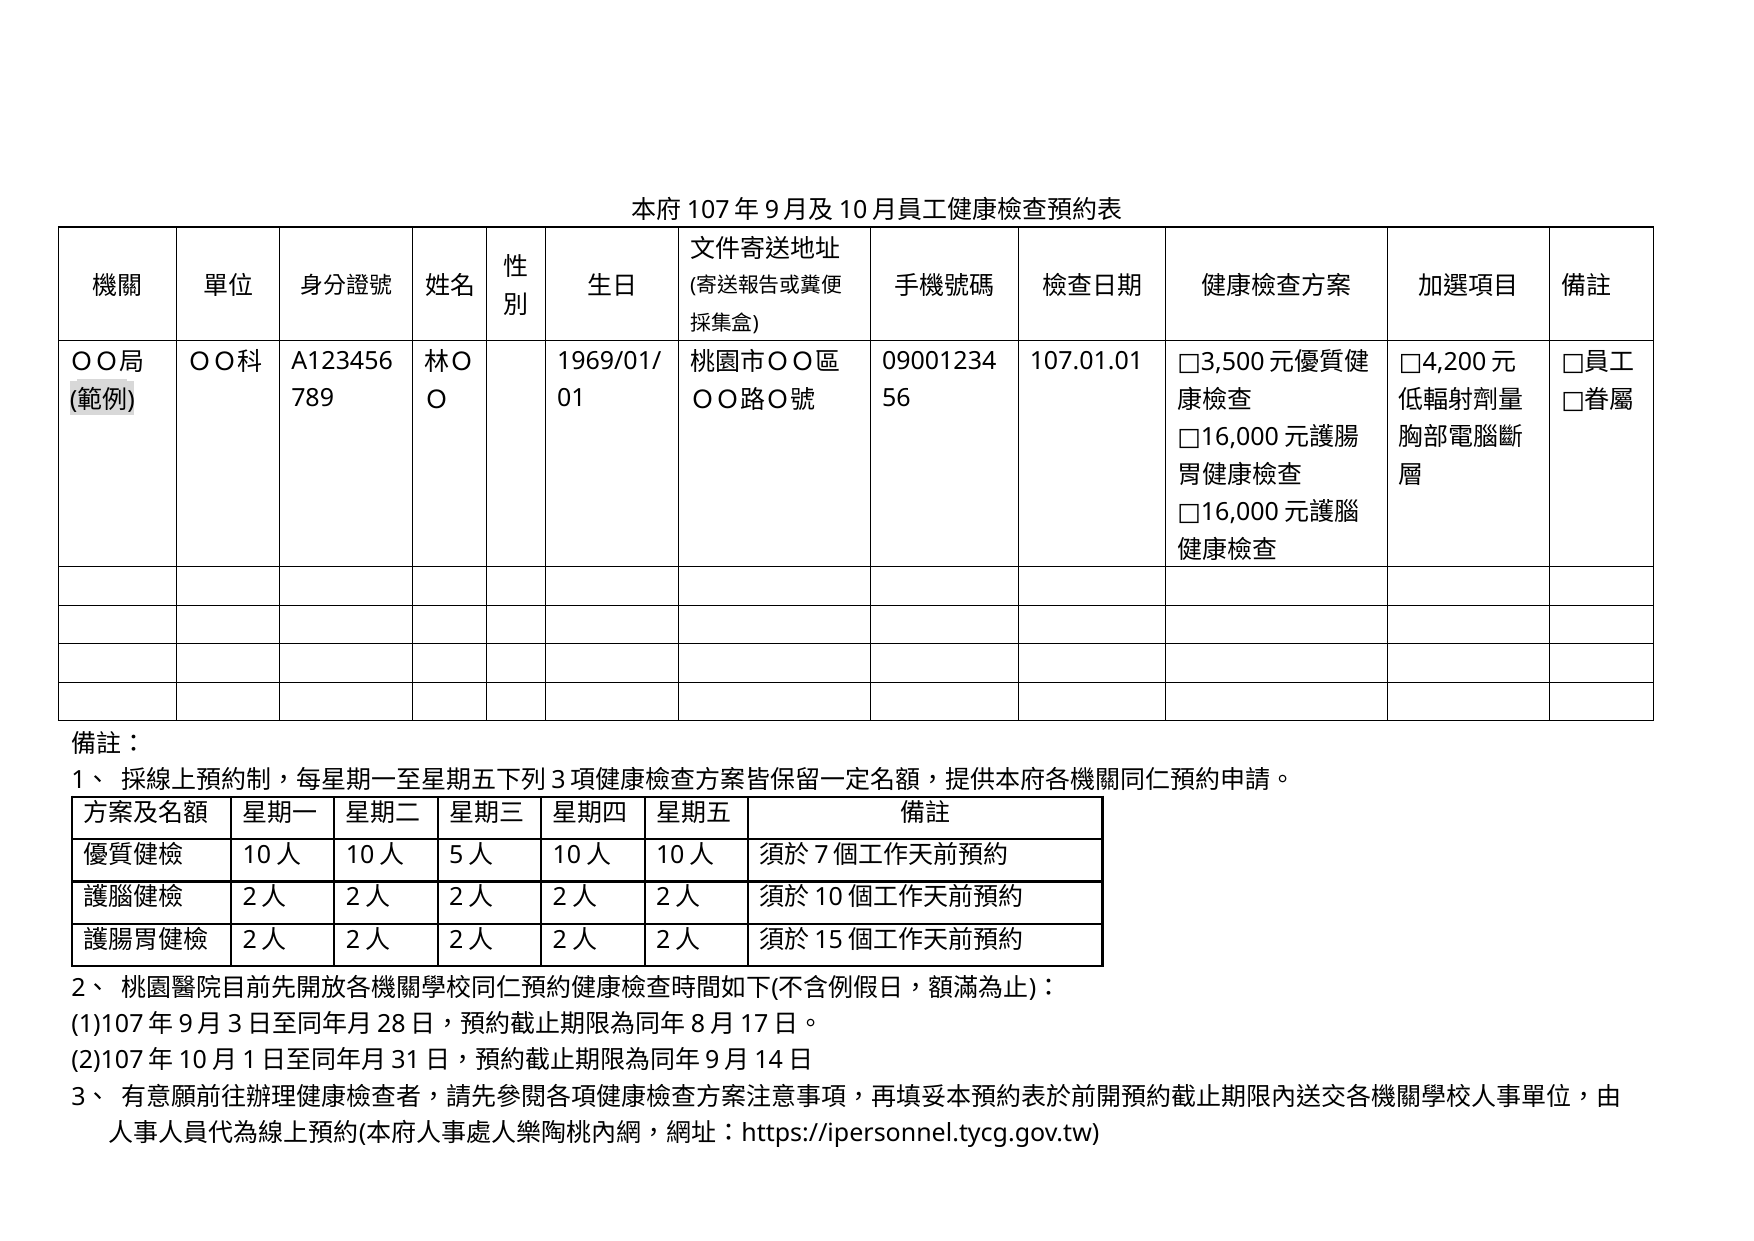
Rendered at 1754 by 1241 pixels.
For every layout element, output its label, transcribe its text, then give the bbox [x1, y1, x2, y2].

table_cell [1019, 644, 1165, 682]
table_header 健康檢查方案 [1166, 228, 1387, 340]
table_header 身分證號 [280, 228, 412, 340]
table_cell 林ＯＯ [413, 341, 486, 566]
table_cell 0900123456 [871, 341, 1018, 566]
table_cell [59, 567, 176, 604]
table_cell [1166, 644, 1387, 682]
table_cell 107.01.01 [1019, 341, 1165, 566]
table_cell [413, 606, 486, 643]
table_cell ＯＯ科 [177, 341, 279, 566]
table_cell [177, 567, 279, 604]
table_cell [679, 567, 870, 604]
table_cell [1388, 567, 1549, 604]
table_cell [177, 606, 279, 643]
table_cell [1388, 683, 1549, 720]
table_cell [487, 683, 545, 720]
table_cell [546, 683, 678, 720]
table_header 手機號碼 [871, 228, 1018, 340]
table_cell [1550, 606, 1653, 643]
table_cell [487, 606, 545, 643]
table_cell [679, 644, 870, 682]
table_header 生日 [546, 228, 678, 340]
table_cell [1166, 683, 1387, 720]
table_header 文件寄送地址(寄送報告或糞便採集盒) [679, 228, 870, 340]
table_cell [1550, 644, 1653, 682]
table_cell [59, 644, 176, 682]
table_cell [59, 683, 176, 720]
table_cell [546, 567, 678, 604]
table_cell [413, 567, 486, 604]
table_cell [871, 683, 1018, 720]
table_cell 1969/01/01 [546, 341, 678, 566]
table_header 單位 [177, 228, 279, 340]
table_header 檢查日期 [1019, 228, 1165, 340]
table_cell □4,200元低輻射劑量胸部電腦斷層 [1388, 341, 1549, 566]
table_cell [1166, 606, 1387, 643]
table_cell [546, 644, 678, 682]
table_cell [177, 683, 279, 720]
table_cell [679, 606, 870, 643]
table_cell [487, 644, 545, 682]
table_cell □員工 □眷屬 [1550, 341, 1653, 566]
table_cell [546, 606, 678, 643]
table_header 加選項目 [1388, 228, 1549, 340]
table_cell [413, 644, 486, 682]
table_cell [1550, 567, 1653, 604]
table_header 性別 [487, 228, 545, 340]
table_cell [280, 644, 412, 682]
table_cell [871, 644, 1018, 682]
table_cell [177, 644, 279, 682]
table_header 備註 [1550, 228, 1653, 340]
table_cell [871, 567, 1018, 604]
table_cell [1166, 567, 1387, 604]
table_cell [280, 683, 412, 720]
table_cell [871, 606, 1018, 643]
table_cell [59, 606, 176, 643]
table_cell ＯＯ局 (範例) [59, 341, 176, 566]
text 本府107年9月及10月員工健康檢查預約表 [150, 189, 1604, 226]
table_cell [1019, 683, 1165, 720]
table_cell □3,500元優質健康檢查 □16,000元護腸胃健康檢查 □16,000元護腦健康檢查 [1166, 341, 1387, 566]
table_cell [1019, 567, 1165, 604]
table_cell 桃園市ＯＯ區ＯＯ路Ｏ號 [679, 341, 870, 566]
table_cell [280, 606, 412, 643]
table_cell [1388, 606, 1549, 643]
table_header 機關 [59, 228, 176, 340]
table_cell [679, 683, 870, 720]
table_header 姓名 [413, 228, 486, 340]
table_cell [1388, 644, 1549, 682]
table_cell [1550, 683, 1653, 720]
table_cell A123456789 [280, 341, 412, 566]
table_cell [487, 341, 545, 566]
table_cell [280, 567, 412, 604]
table_cell [413, 683, 486, 720]
table_cell [1019, 606, 1165, 643]
table_cell [487, 567, 545, 604]
